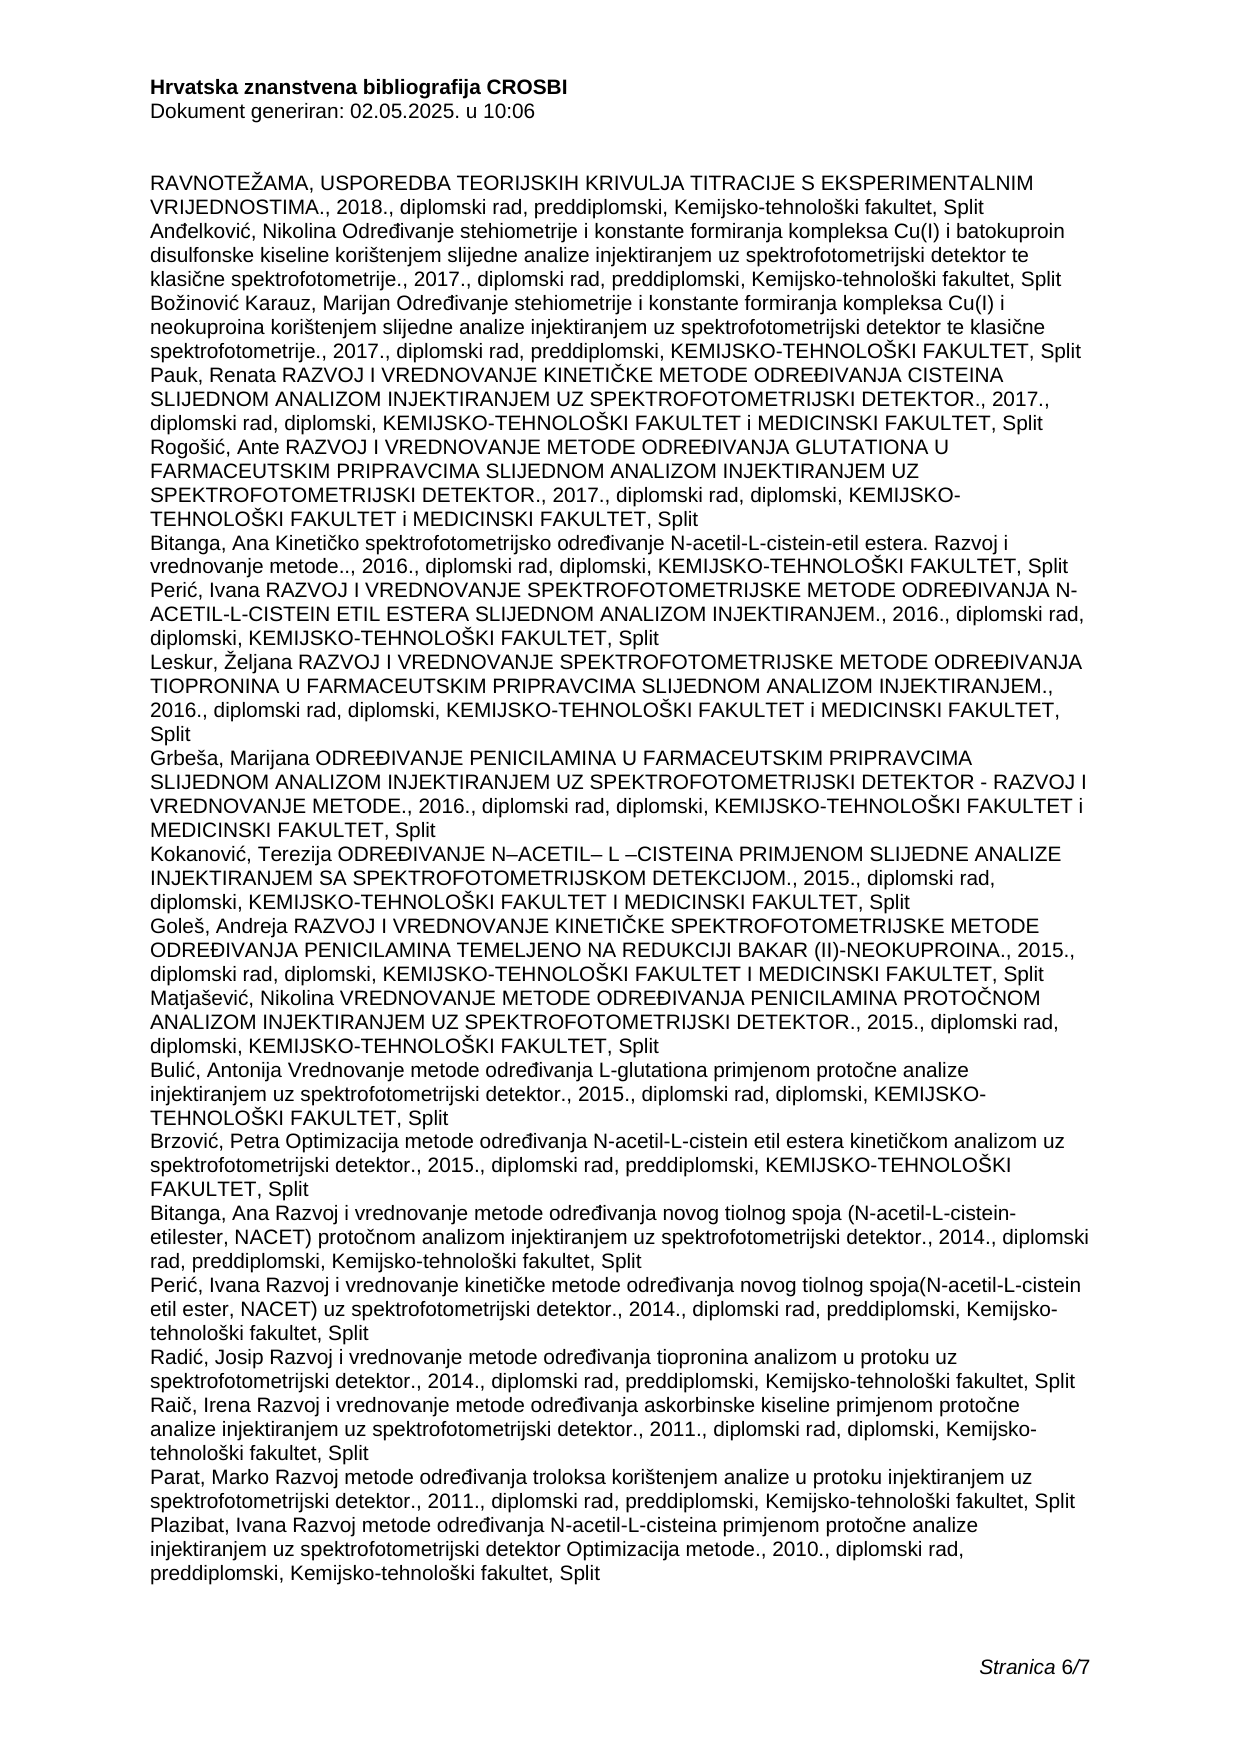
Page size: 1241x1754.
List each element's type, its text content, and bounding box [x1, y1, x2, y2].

text Raič, Irena [150, 1393, 1090, 1465]
text Parat, Marko [150, 1465, 1090, 1513]
text Perić, Ivana [150, 1273, 1090, 1345]
text Božinović Karauz, Marijan [150, 291, 1090, 363]
text Bulić, Antonija [150, 1057, 1090, 1129]
text Leskur, Željana [150, 650, 1090, 746]
text Plazibat, Ivana [150, 1513, 1090, 1584]
text Brzović, Petra [150, 1129, 1090, 1201]
text Matjašević, Nikolina [150, 986, 1090, 1057]
text Kokanović, Terezija [150, 842, 1090, 914]
text Anđelković, Nikolina [150, 219, 1090, 291]
text Grbeša, Marijana [150, 746, 1090, 842]
text Pauk, Renata [150, 363, 1090, 434]
text Perić, Ivana [150, 578, 1090, 650]
text Bitanga, Ana [150, 1201, 1090, 1273]
text Goleš, Andreja [150, 914, 1090, 986]
text Radić, Josip [150, 1345, 1090, 1393]
text Bitanga, Ana [150, 530, 1090, 578]
text Rogošić, Ante [150, 434, 1090, 530]
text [150, 171, 1090, 219]
